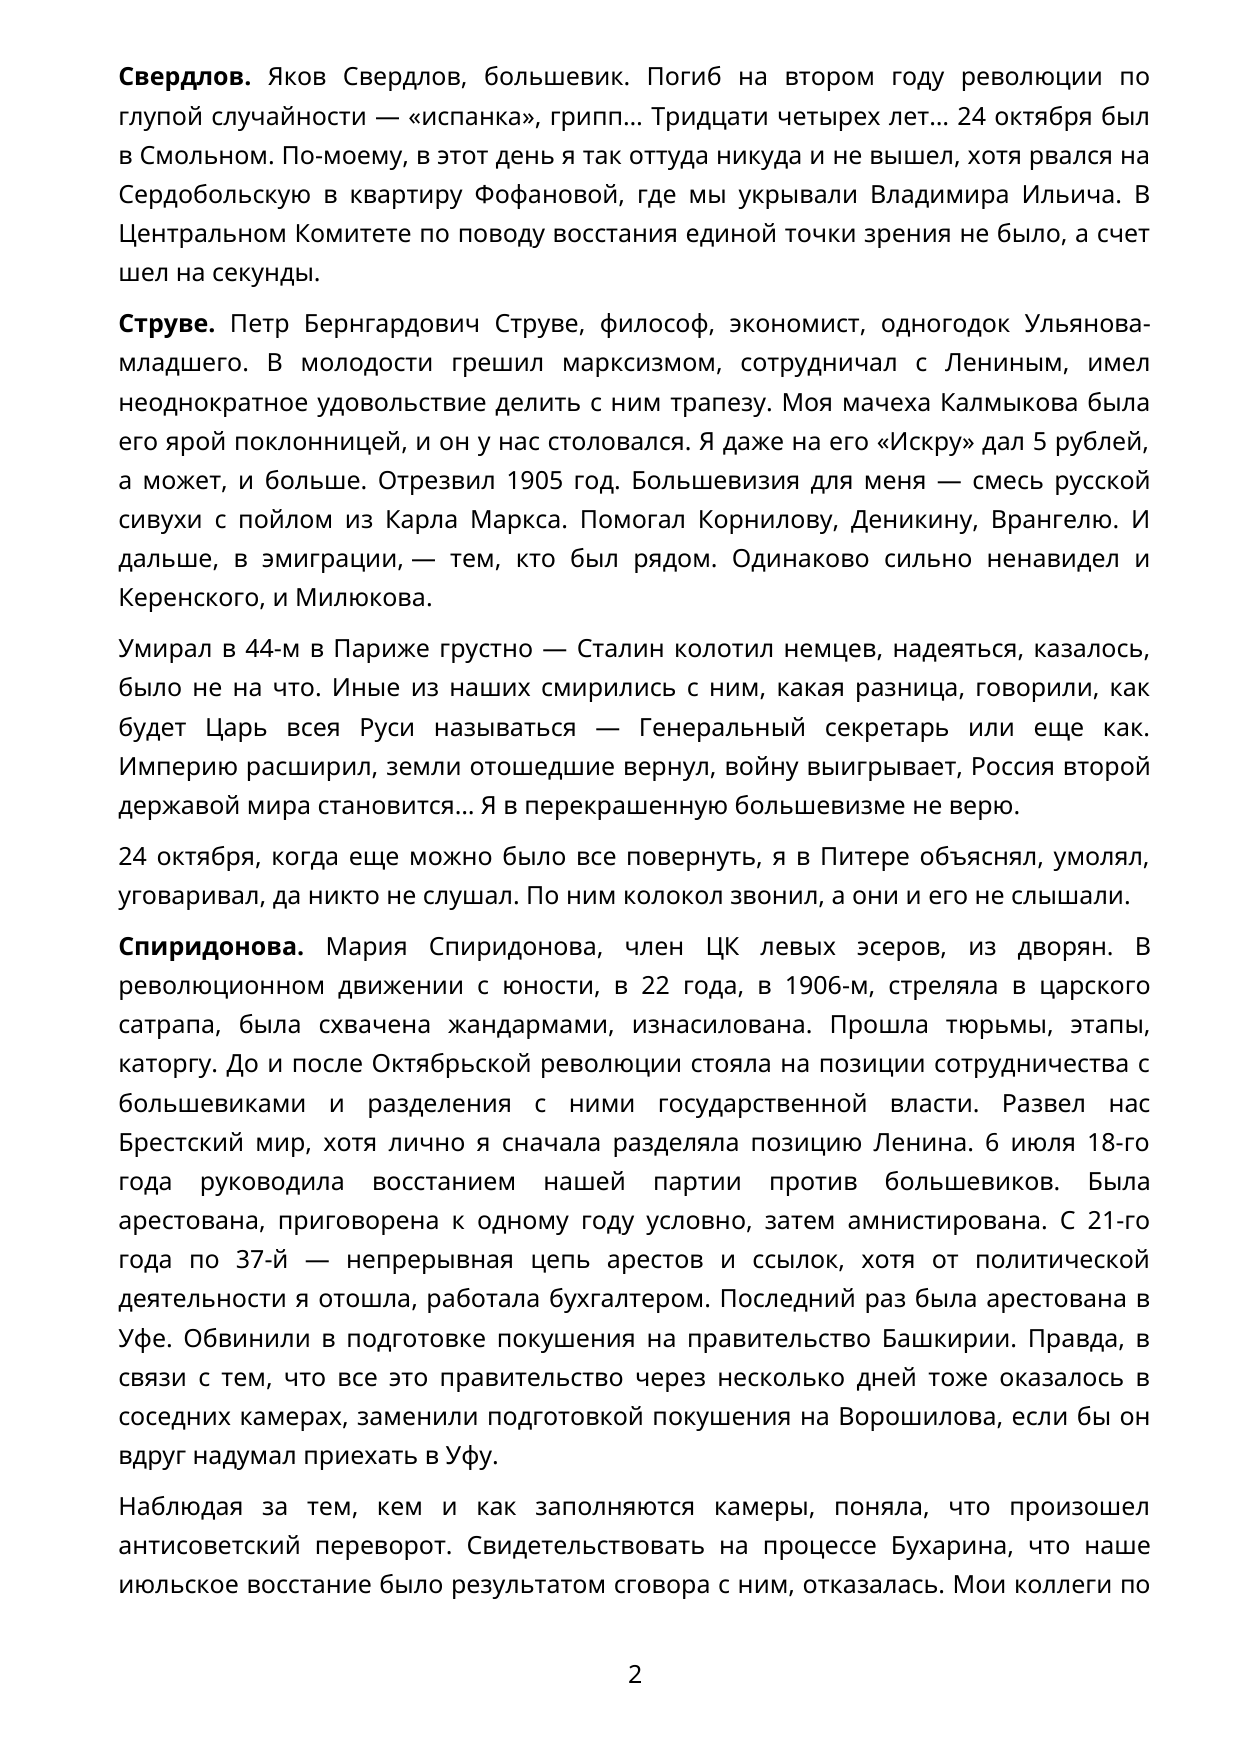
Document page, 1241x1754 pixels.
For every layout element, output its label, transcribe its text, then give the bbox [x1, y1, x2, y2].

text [118, 1489, 1152, 1601]
text Свердлов. Яков Свердлов, большевик. Погиб на втором году революции по глупой случайности — «испанка», грипп… Тридцати четырех лет… 24 октября был в Смольном. По-моему, в этот день я так оттуда никуда и не вышел, хотя рвался на Сердобольскую в квартиру Фофановой, где мы укрывали Владимира Ильича. В Центральном Комитете по поводу восстания единой точки зрения не было, а счет шел на секунды. [118, 59, 1152, 289]
text Умирал в 44-м в Париже грустно — Сталин колотил немцев, надеяться, казалось, было не на что. Иные из наших смирились с ним, какая разница, говорили, как будет Царь всея Руси называться — Генеральный секретарь или еще как. Империю расширил, земли отошедшие вернул, войну выигрывает, Россия второй державой мира становится… Я в перекрашенную большевизме не верю. [118, 631, 1152, 822]
text 24 октября, когда еще можно было все повернуть, я в Питере объяснял, умолял, уговаривал, да никто не слушал. По ним колокол звонил, а они и его не слышали. [118, 838, 1152, 912]
text Спиридонова. Мария Спиридонова, член ЦК левых эсеров, из дворян. В революционном движении с юности, в 22 года, в 1906-м, стреляла в царского сатрапа, была схвачена жандармами, изнасилована. Прошла тюрьмы, этапы, каторгу. До и после Октябрьской революции стояла на позиции сотрудничества с большевиками и разделения с ними государственной власти. Развел нас Брестский мир, хотя лично я сначала разделяла позицию Ленина. 6 июля 18-го года руководила восстанием нашей партии против большевиков. Была арестована, приговорена к одному году условно, затем амнистирована. С 21-го года по 37-й — непрерывная цепь арестов и ссылок, хотя от политической деятельности я отошла, работала бухгалтером. Последний раз была арестована в Уфе. Обвинили в подготовке покушения на правительство Башкирии. Правда, в связи с тем, что все это правительство через несколько дней тоже оказалось в соседних камерах, заменили подготовкой покушения на Ворошилова, если бы он вдруг надумал приехать в Уфу. [118, 929, 1152, 1472]
text Струве. Петр Бернгардович Струве, философ, экономист, одногодок Ульянова-младшего. В молодости грешил марксизмом, сотрудничал с Лениным, имел неоднократное удовольствие делить с ним трапезу. Моя мачеха Калмыкова была его ярой поклонницей, и он у нас столовался. Я даже на его «Искру» дал 5 рублей, а может, и больше. Отрезвил 1905 год. Большевизия для меня — смесь русской сивухи с пойлом из Карла Маркса. Помогал Корнилову, Деникину, Врангелю. И дальше, в эмиграции, — тем, кто был рядом. Одинаково сильно ненавидел и Керенского, и Милюкова. [118, 306, 1152, 614]
